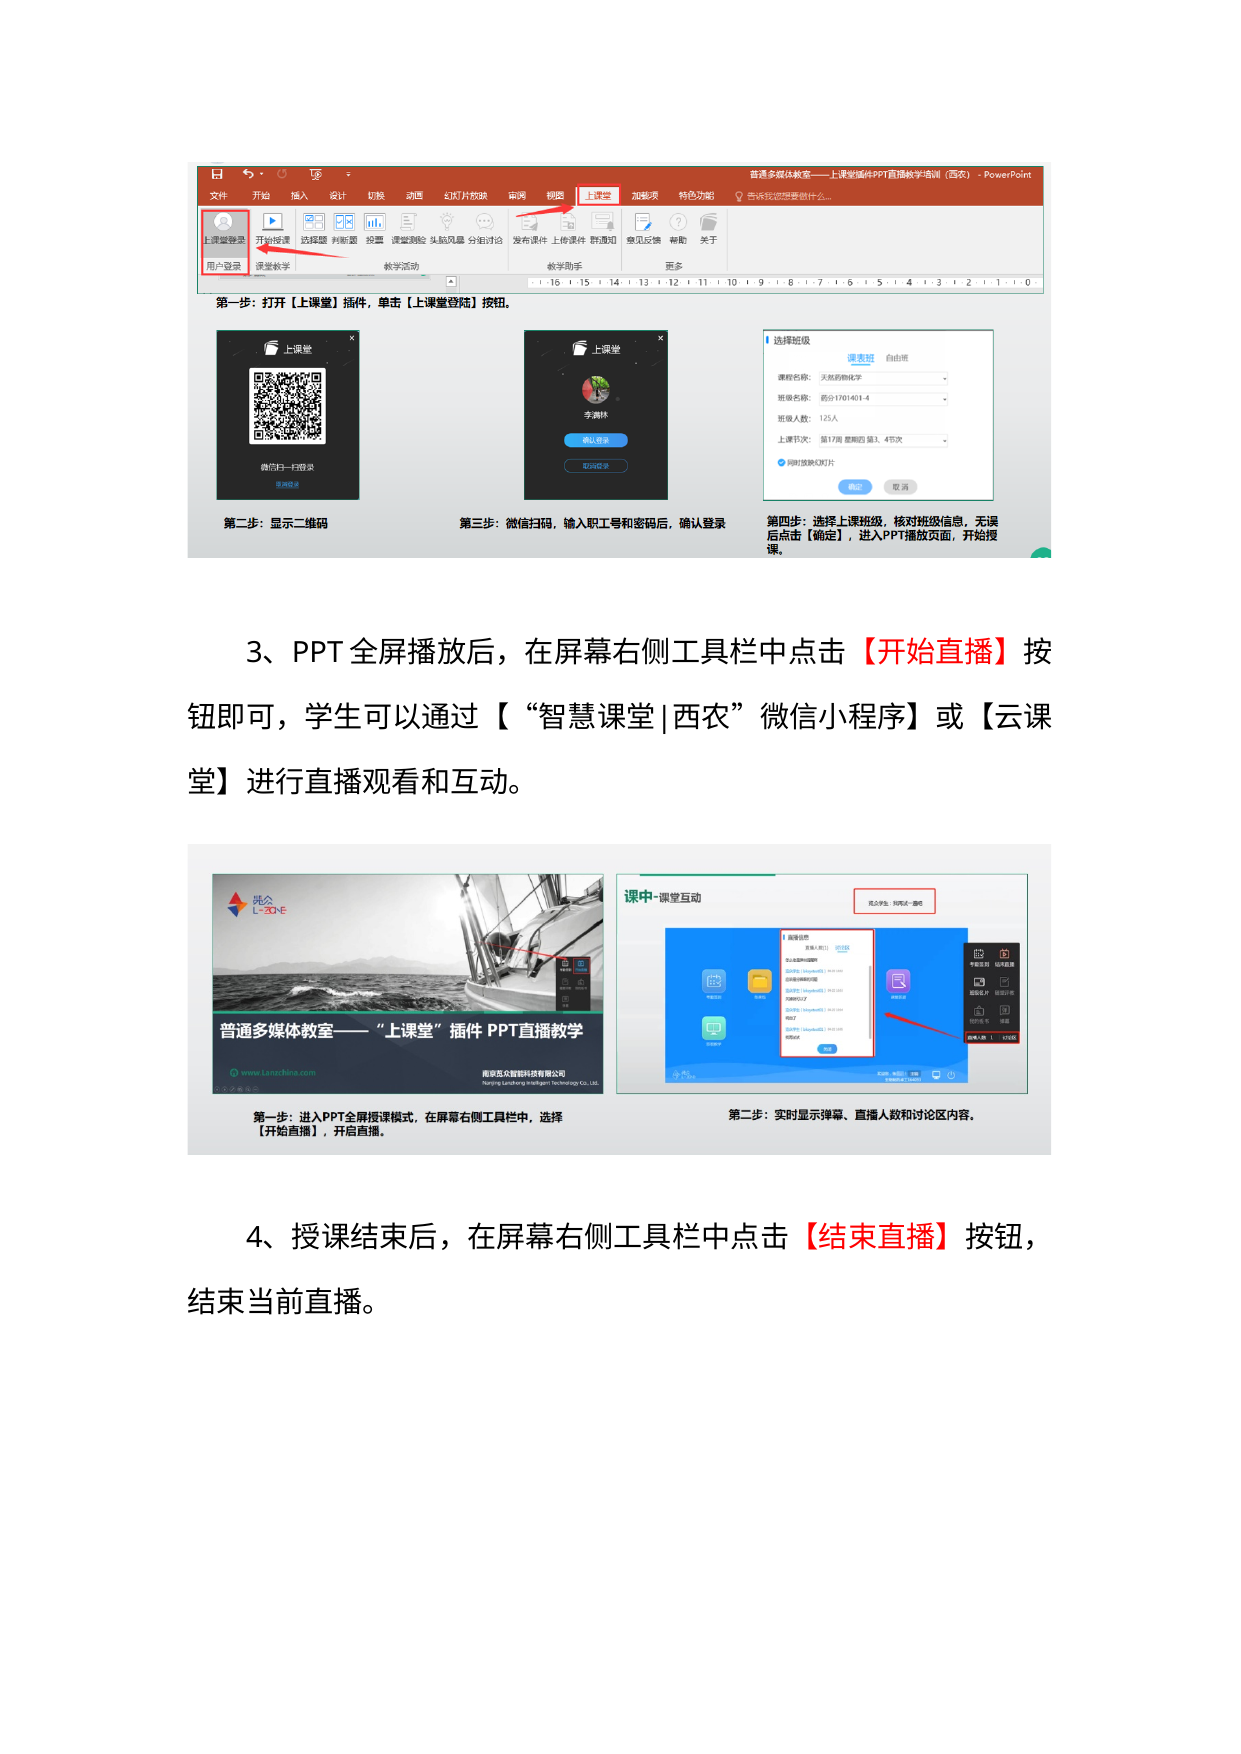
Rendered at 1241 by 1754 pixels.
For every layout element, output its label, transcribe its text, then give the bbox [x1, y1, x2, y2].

list PPT全屏播放后，在屏幕右侧工具栏中点击【开始直播】按钮即可，学生可以通过【“智慧课堂|西农”微信小程序】或【云课堂】进行直播观看和互动。 [187, 617, 1053, 812]
list 授课结束后，在屏幕右侧工具栏中点击【结束直播】按钮，结束当前直播。 [187, 1202, 1053, 1332]
picture [187, 162, 1052, 558]
picture [187, 844, 1052, 1155]
